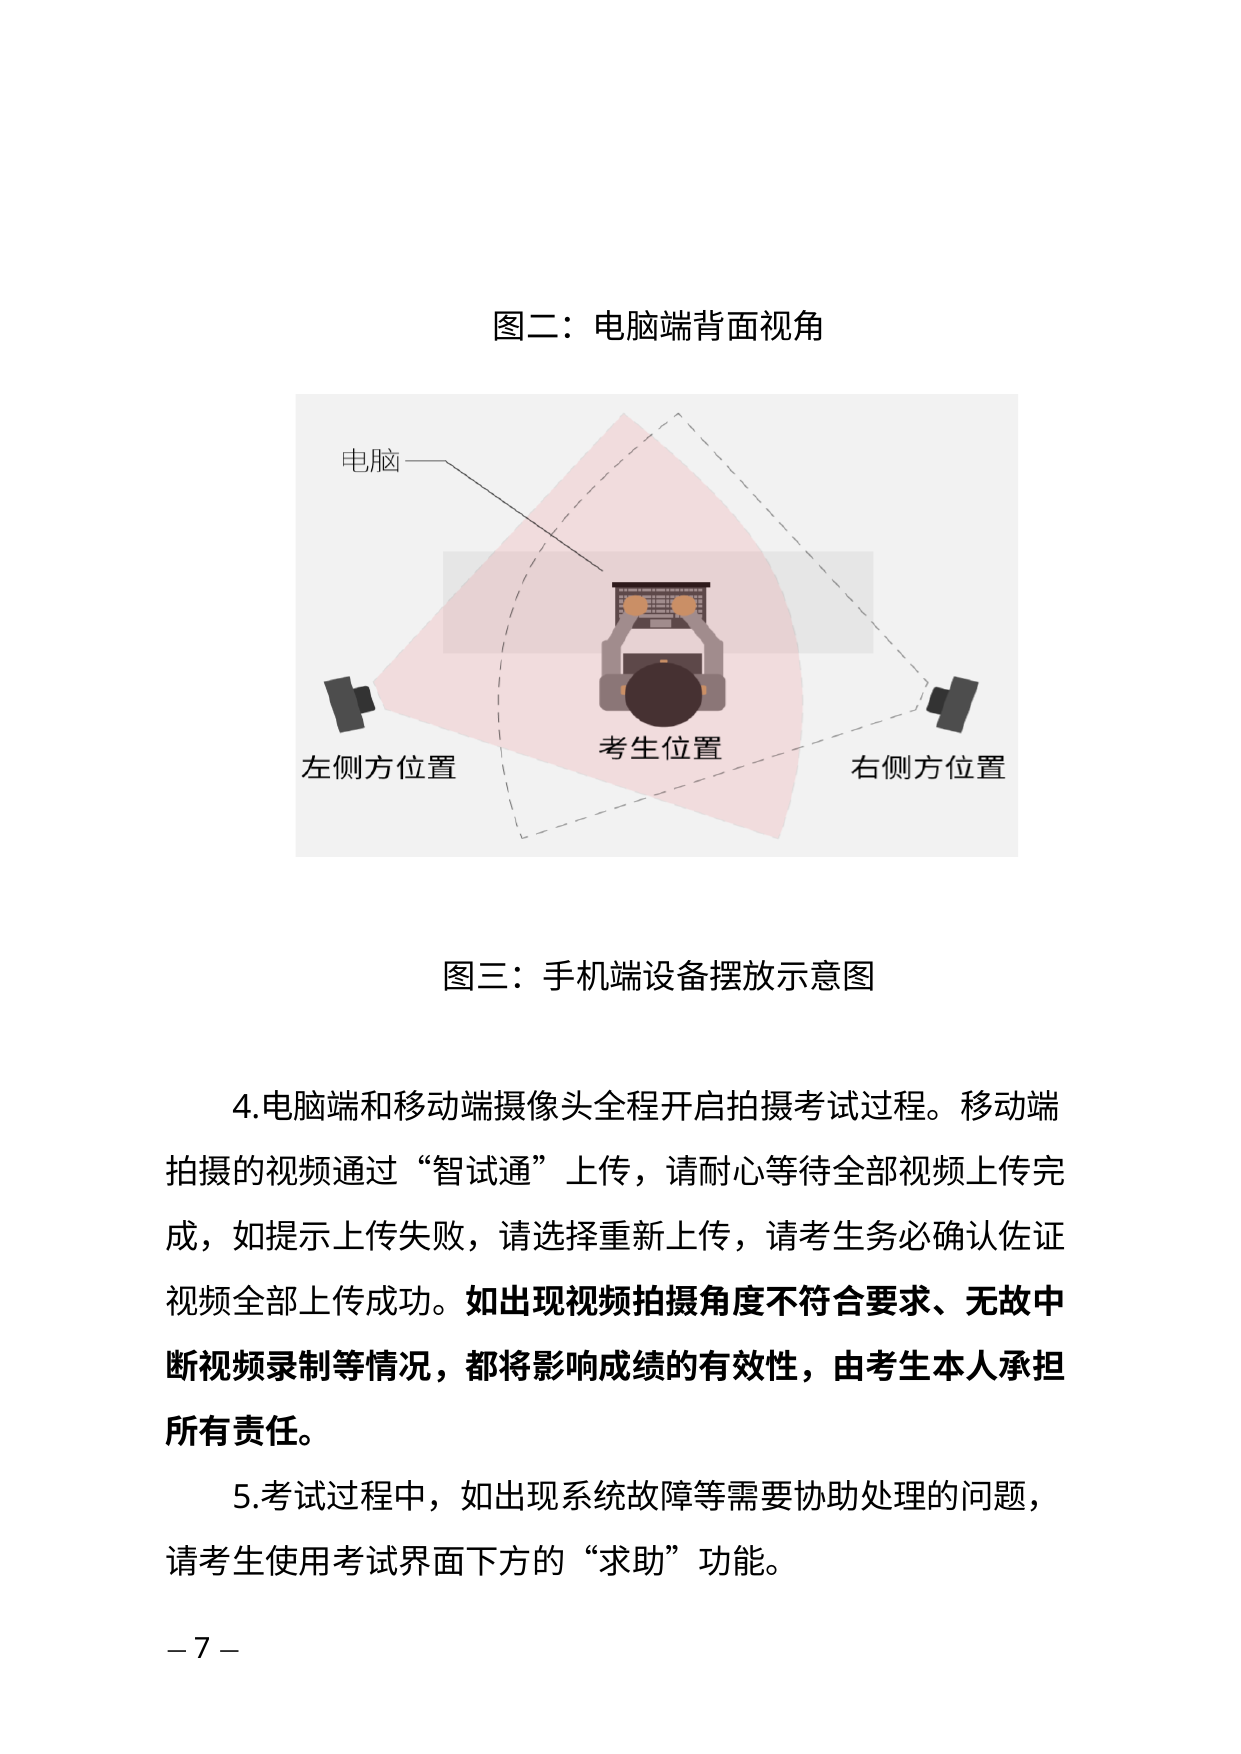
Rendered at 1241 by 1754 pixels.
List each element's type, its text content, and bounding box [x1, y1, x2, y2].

text 5.考试过程中，如出现系统故障等需要协助处理的问题，请考生使用考试界面下方的“求助”功能。 [165, 1462, 1087, 1592]
picture [295, 394, 1019, 857]
text 图三：手机端设备摆放示意图 [165, 942, 1087, 1007]
text 图二：电脑端背面视角 [165, 292, 1087, 357]
text 4.电脑端和移动端摄像头全程开启拍摄考试过程。移动端拍摄的视频通过“智试通”上传，请耐心等待全部视频上传完成，如提示上传失败，请选择重新上传，请考生务必确认佐证视频全部上传成功。如出现视频拍摄角度不符合要求、无故中断视频录制等情况，都将影响成绩的有效性，由考生本人承担所有责任。 [165, 1072, 1087, 1462]
